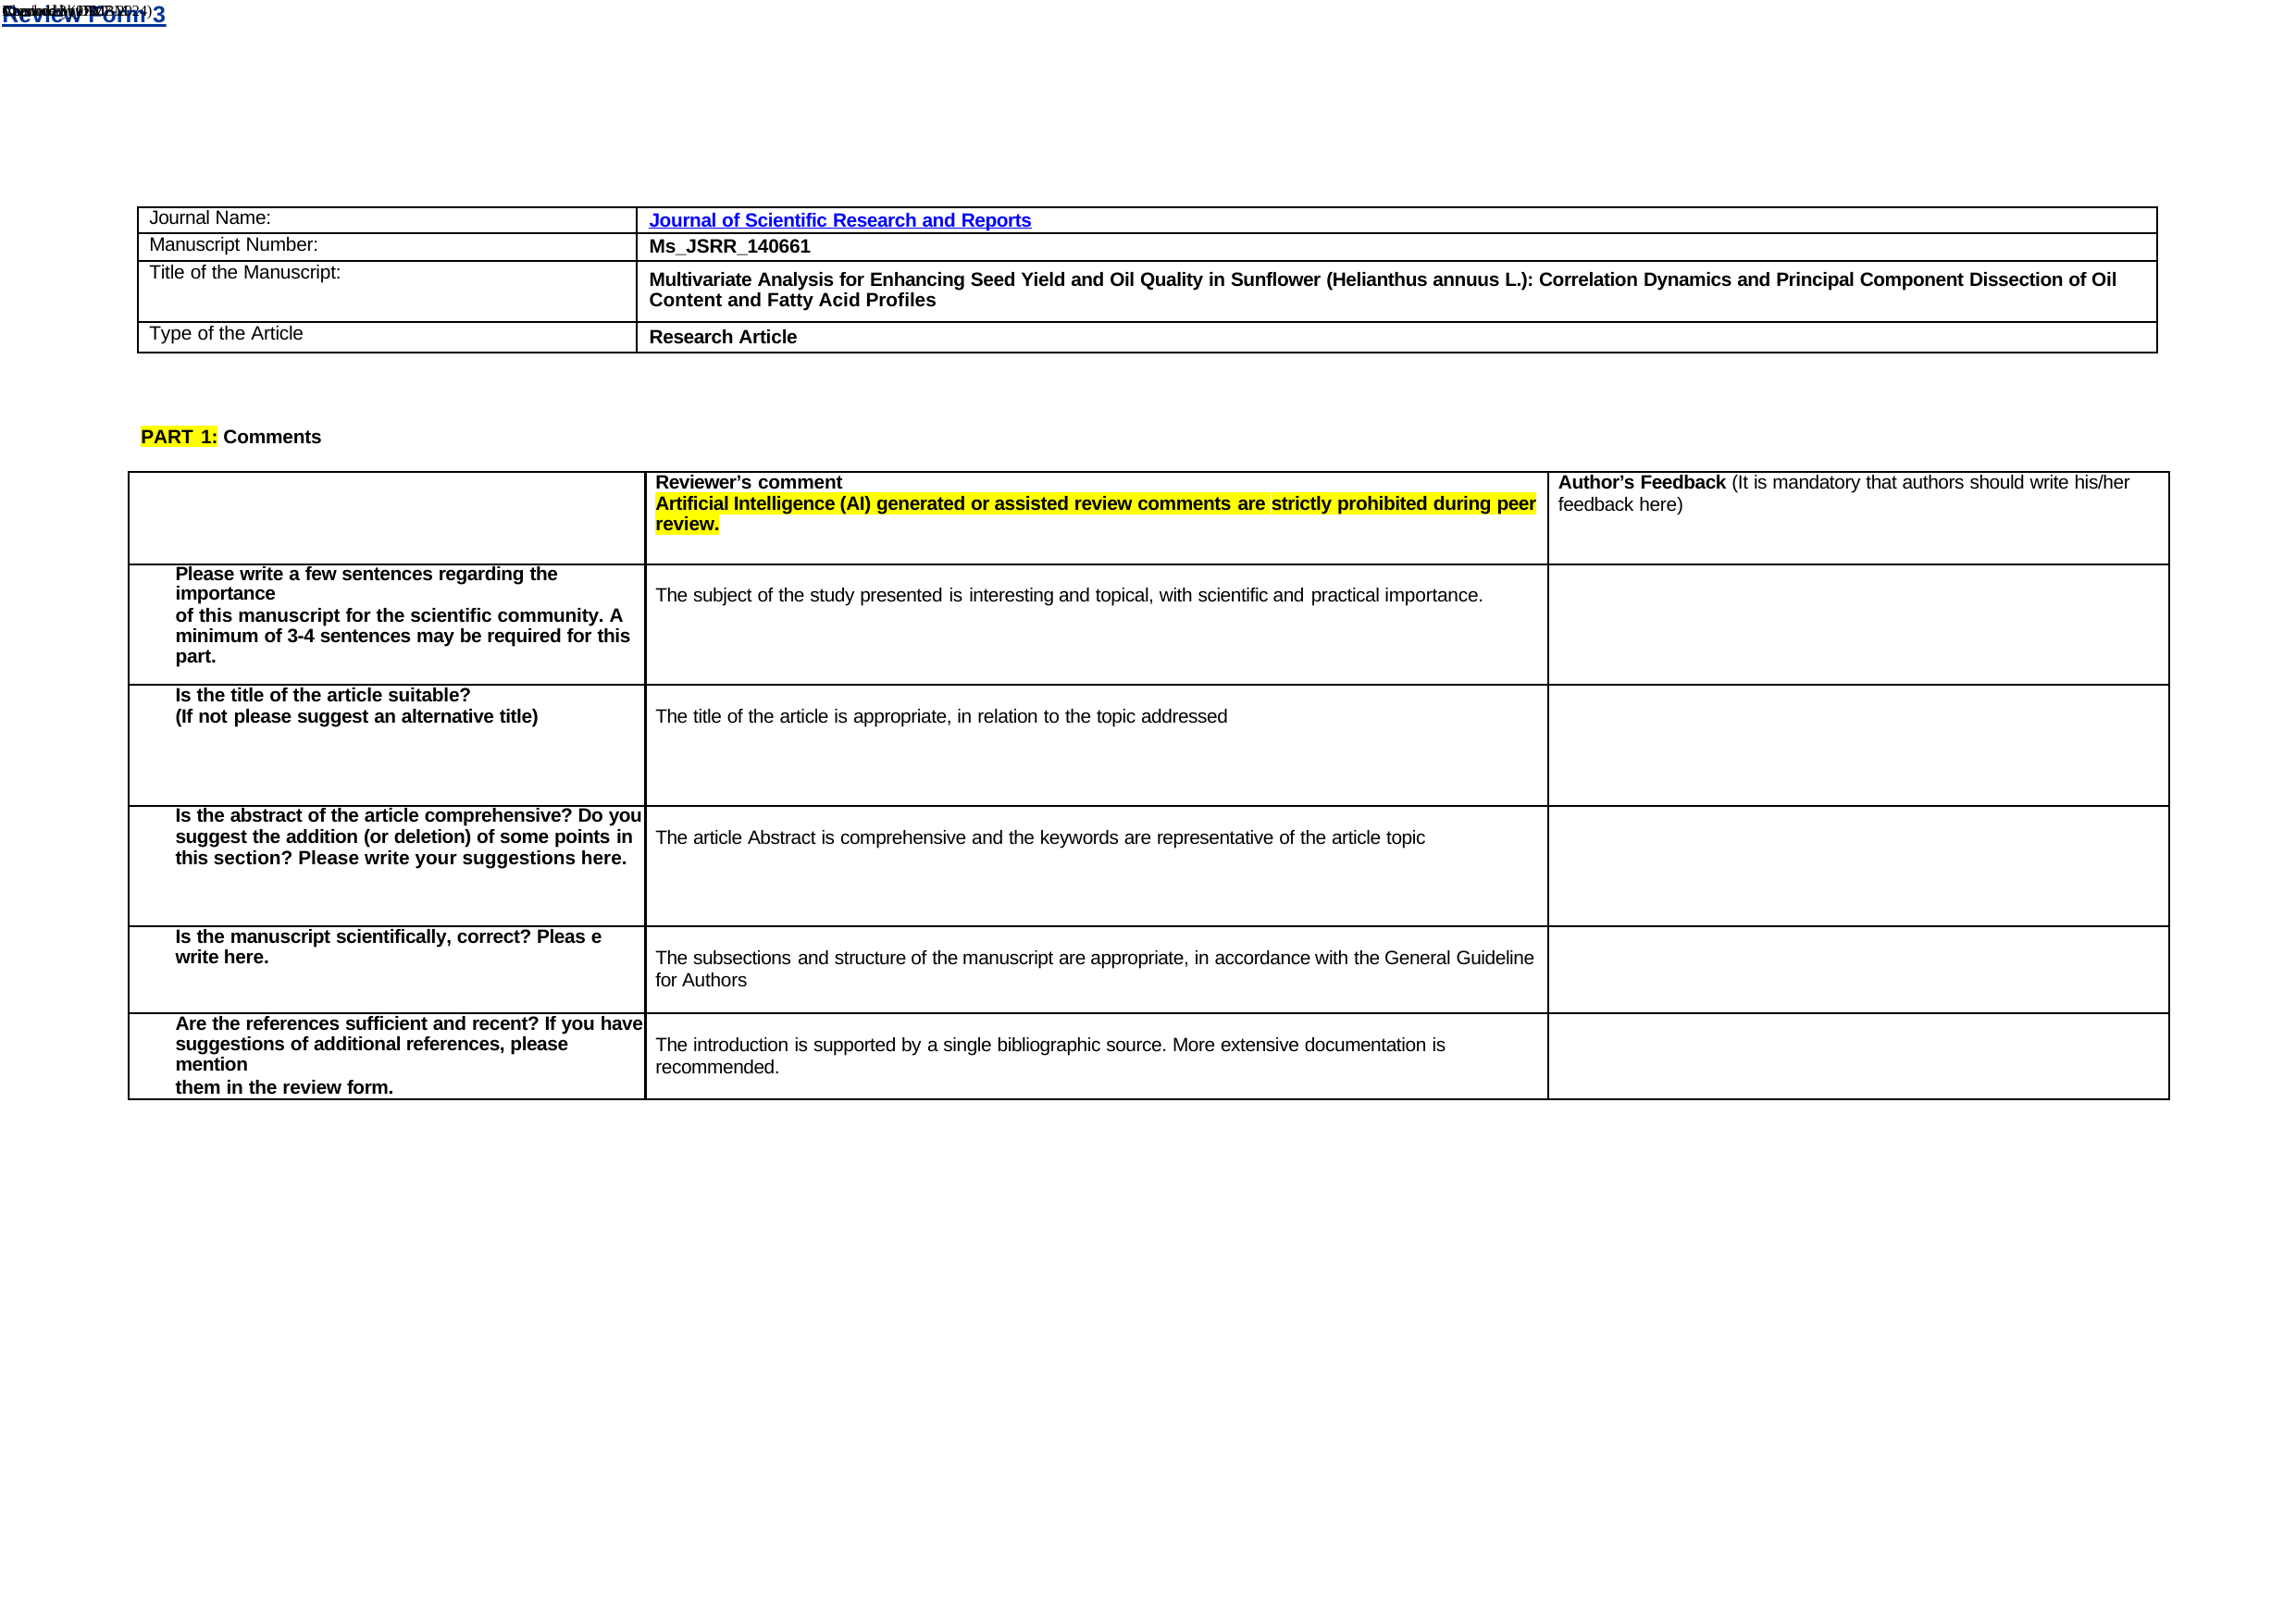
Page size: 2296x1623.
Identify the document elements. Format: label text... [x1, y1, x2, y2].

table_header Journal Name: [139, 208, 636, 232]
table_cell [130, 473, 644, 564]
table_cell The title of the article is appropriate, in relation to the topic addressed [647, 686, 1547, 805]
table_cell Author’s Feedback (It is mandatory that authors should write his/her feedback here) [1549, 473, 2168, 564]
table_cell Title of the Manuscript: [139, 262, 636, 321]
table_cell Multivariate Analysis for Enhancing Seed Yield and Oil Quality in Sunflower (Helianthus annuus L.): Correlation Dynamics and Principal Component Dissection of Oil Content and Fatty Acid Profiles [638, 262, 2156, 321]
table_cell Manuscript Number: [139, 234, 636, 260]
table_cell Are the references sufficient and recent? If you have suggestions of additional references, please mention them in the review form. [130, 1014, 644, 1098]
table_cell [1549, 686, 2168, 805]
table_header PART 1: Comments [129, 426, 2169, 471]
table_cell The subsections and structure of the manuscript are appropriate, in accordance with the General Guideline for Authors [647, 927, 1547, 1012]
table_cell [1549, 1014, 2168, 1098]
table_cell The subject of the study presented is interesting and topical, with scientific and practical importance. [647, 565, 1547, 683]
table_header Journal of Scientific Research and Reports [638, 208, 2156, 232]
table_cell Ms_JSRR_140661 [638, 234, 2156, 260]
table_cell [1549, 807, 2168, 924]
table_cell The introduction is supported by a single bibliographic source. More extensive documentation is recommended. [647, 1014, 1547, 1098]
table_cell [1549, 927, 2168, 1012]
table_cell Is the abstract of the article comprehensive? Do you suggest the addition (or deletion) of some points in this section? Please write your suggestions here. [130, 807, 644, 924]
table_cell Is the manuscript scientifically, correct? Pleas e write here. [130, 927, 644, 1012]
table_cell Type of the Article [139, 323, 636, 352]
table_cell Research Article [638, 323, 2156, 352]
table_cell Reviewer’s comment Artificial Intelligence (AI) generated or assisted review comments are strictly prohibited during peer review. [647, 473, 1547, 564]
table_cell [1549, 565, 2168, 683]
table_cell Is the title of the article suitable? (If not please suggest an alternative title) [130, 686, 644, 805]
table_cell The article Abstract is comprehensive and the keywords are representative of the article topic [647, 807, 1547, 924]
table_cell Please write a few sentences regarding the importance of this manuscript for the scientific community. A minimum of 3-4 sentences may be required for this part. [130, 565, 644, 683]
